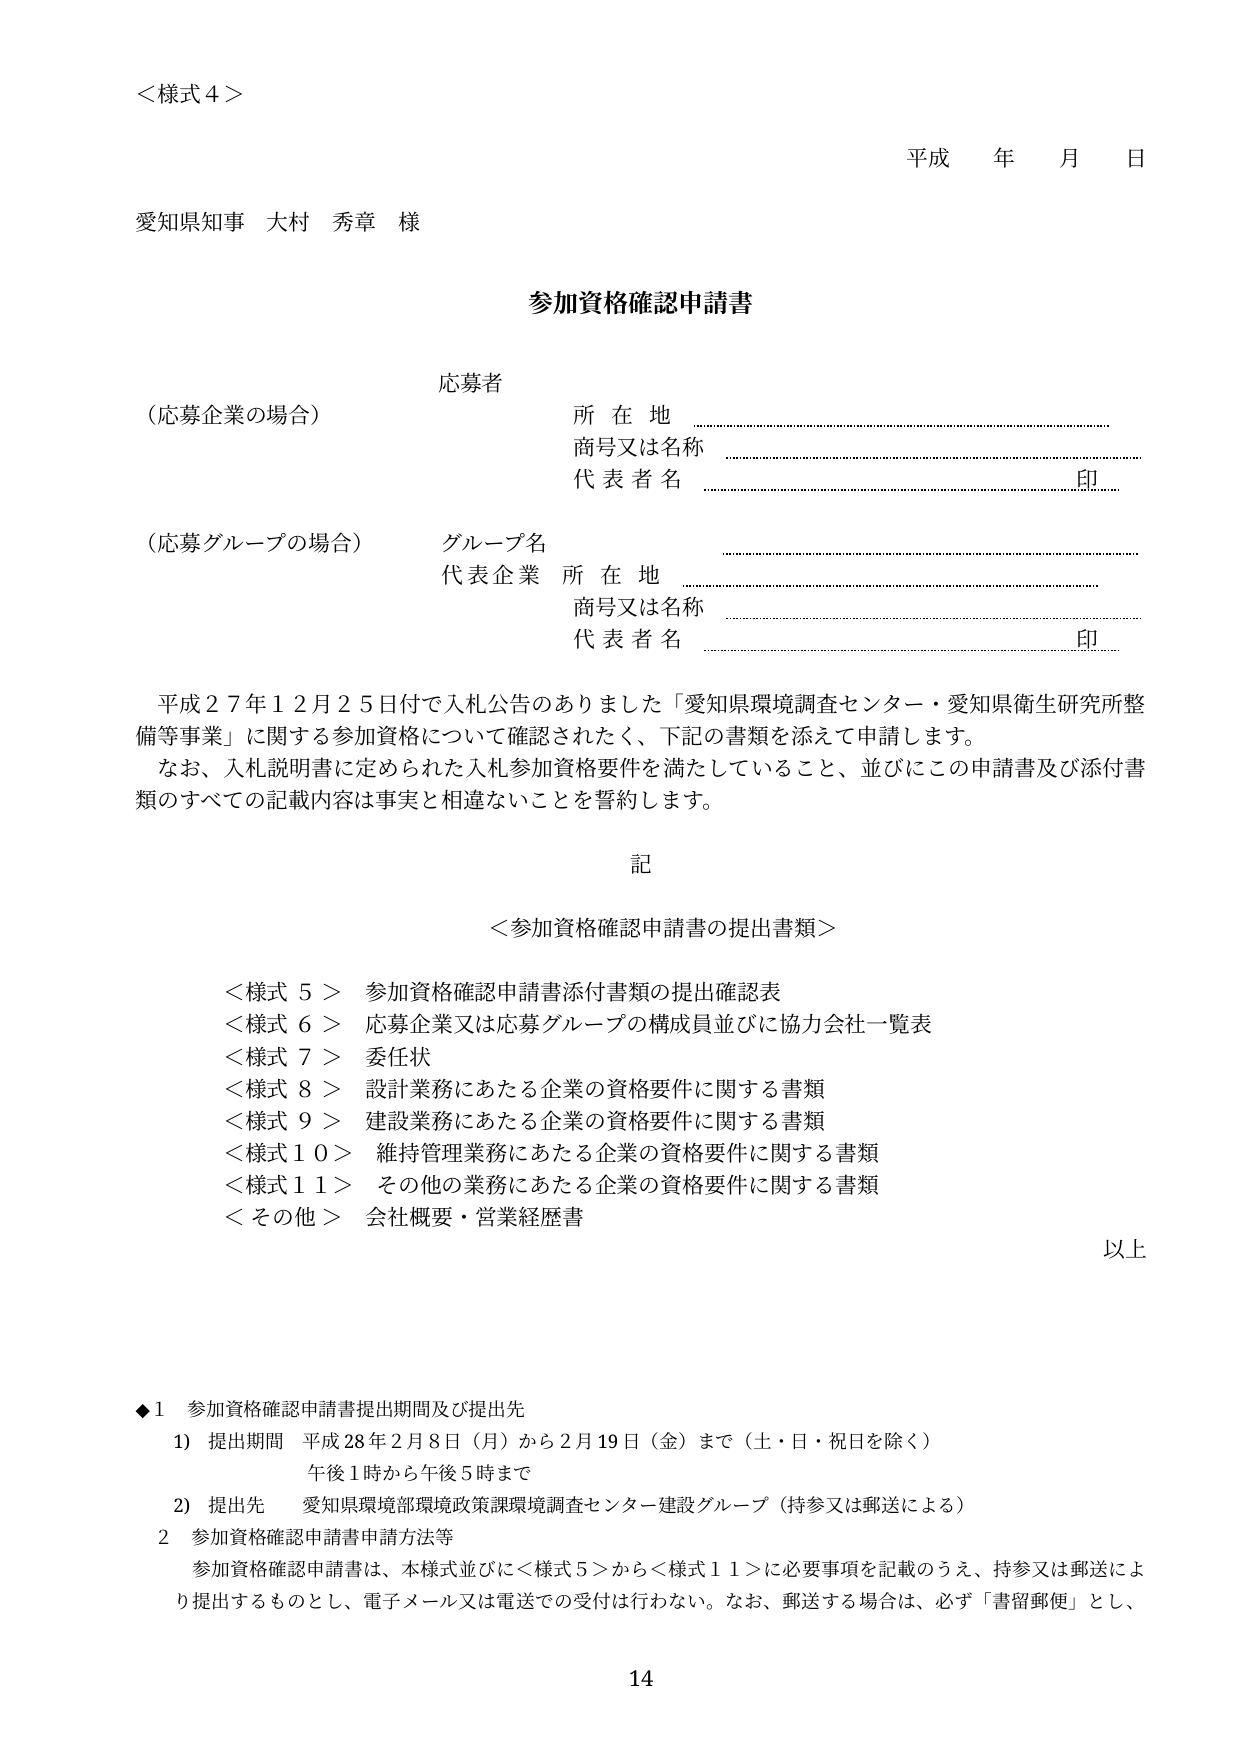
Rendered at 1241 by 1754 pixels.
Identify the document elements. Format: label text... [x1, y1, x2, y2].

text 商号又は名称 [135, 590, 1146, 622]
text （応募グループの場合） グループ名 [135, 526, 1146, 558]
text 代表者名 印 [135, 622, 1146, 654]
text なお、入札説明書に定められた入札参加資格要件を満たしていること、並びにこの申請書及び添付書類のすべての記載内容は事実と相違ないことを誓約します。 [135, 751, 1146, 815]
text 平成 年 月 日 [135, 141, 1146, 173]
text ＜様式 ８ ＞ 設計業務にあたる企業の資格要件に関する書類 [135, 1072, 1146, 1104]
text ＜様式 ７ ＞ 委任状 [135, 1039, 1146, 1072]
text ＜様式４＞ [135, 77, 1146, 109]
text ＜様式 ９ ＞ 建設業務にあたる企業の資格要件に関する書類 [135, 1104, 1146, 1136]
text ＜様式 ５ ＞ 参加資格確認申請書添付書類の提出確認表 [135, 975, 1146, 1007]
text （応募企業の場合） 所在地 [135, 398, 1146, 430]
text 1) 提出期間 平成28年２月８日（月）から２月19日（金）まで（土・日・祝日を除く） [173, 1424, 1146, 1457]
text 参加資格確認申請書 [135, 269, 1146, 334]
text 以上 [135, 1232, 1146, 1264]
text ＜参加資格確認申請書の提出書類＞ [135, 911, 1146, 943]
text 午後１時から午後５時まで [195, 1457, 1146, 1489]
text 代表者名 印 [135, 462, 1146, 494]
text ◆１ 参加資格確認申請書提出期間及び提出先 [135, 1392, 1146, 1424]
text ＜様式１０＞ 維持管理業務にあたる企業の資格要件に関する書類 [135, 1136, 1146, 1168]
text 応募者 [135, 366, 1146, 398]
text 記 [135, 847, 1146, 879]
text ＜様式 ６ ＞ 応募企業又は応募グループの構成員並びに協力会社一覧表 [135, 1007, 1146, 1039]
text 平成２７年１２月２５日付で入札公告のありました「愛知県環境調査センター・愛知県衛生研究所整備等事業」に関する参加資格について確認されたく、下記の書類を添えて申請します。 [135, 687, 1146, 751]
text ２ 参加資格確認申請書申請方法等 [135, 1521, 1146, 1553]
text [173, 1553, 1146, 1617]
text ＜様式１１＞ その他の業務にあたる企業の資格要件に関する書類 [135, 1168, 1146, 1200]
text 商号又は名称 [135, 430, 1146, 462]
text ＜ その他 ＞ 会社概要・営業経歴書 [135, 1200, 1146, 1232]
text 2) 提出先 愛知県環境部環境政策課環境調査センター建設グループ（持参又は郵送による） [173, 1489, 1146, 1521]
text 代表企業 所在地 [135, 558, 1146, 590]
text 愛知県知事 大村 秀章 様 [135, 205, 1146, 237]
